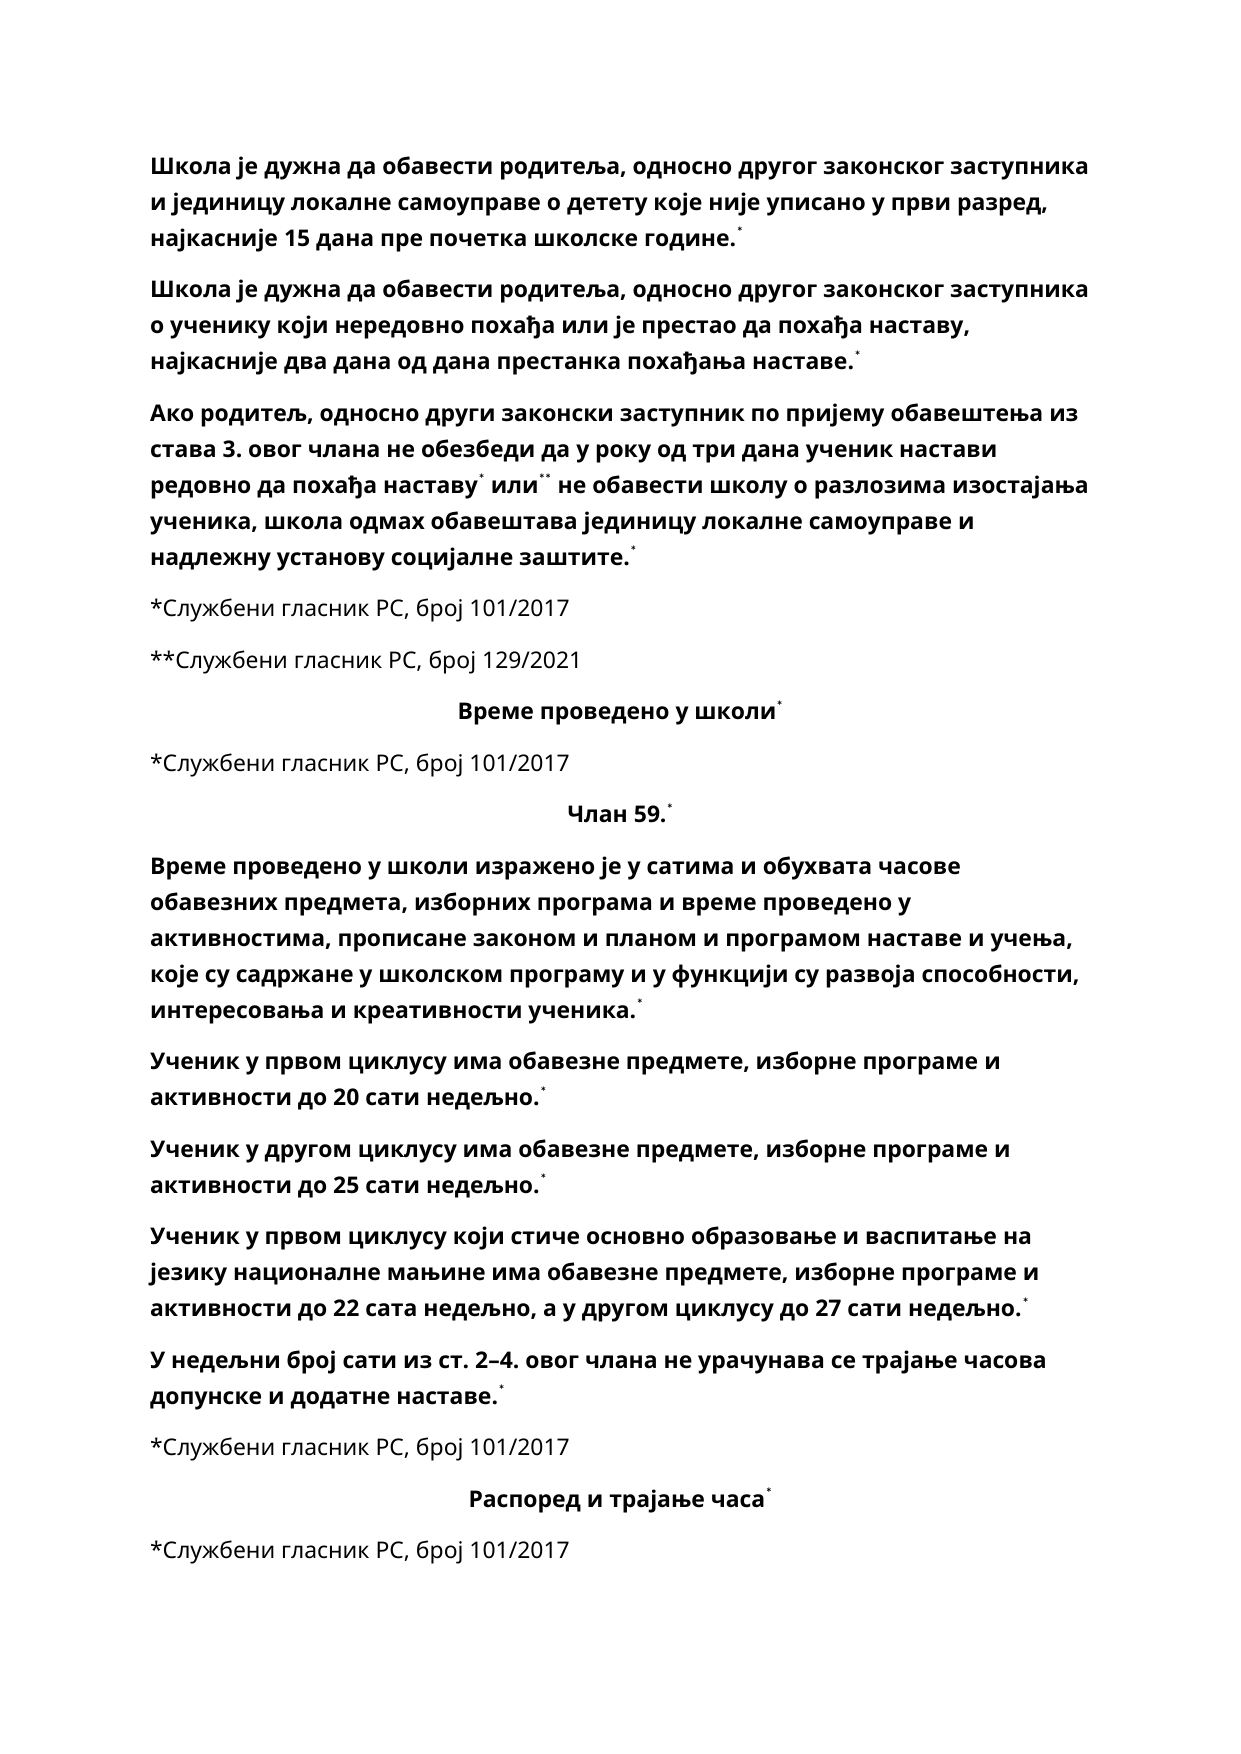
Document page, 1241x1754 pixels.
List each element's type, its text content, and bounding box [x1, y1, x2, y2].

text Време проведено у школи* [150, 695, 1090, 727]
text **Службени гласник РС, број 129/2021 [150, 644, 1090, 675]
text Школа је дужна да обавести родитеља, односно другог законског заступника и јединицу локалне самоуправе о детету које није уписано у први разред, најкасније 15 дана пре почетка школске године.* [150, 150, 1090, 253]
text У недељни број сати из ст. 2–4. овог члана не урачунава се трајање часова допунске и додатне наставе.* [150, 1344, 1090, 1411]
text Члан 59.* [150, 798, 1090, 830]
text *Службени гласник РС, број 101/2017 [150, 592, 1090, 623]
text Ученик у првом циклусу има обавезне предмете, изборне програме и активности до 20 сати недељно.* [150, 1045, 1090, 1112]
text Ученик у другом циклусу има обавезне предмете, изборне програме и активности до 25 сати недељно.* [150, 1133, 1090, 1200]
text *Службени гласник РС, број 101/2017 [150, 1431, 1090, 1462]
text Школа је дужна да обавести родитеља, односно другог законског заступника о ученику који нередовно похађа или је престао да похађа наставу, најкасније два дана од дана престанка похађања наставе.* [150, 273, 1090, 377]
text *Службени гласник РС, број 101/2017 [150, 1534, 1090, 1566]
text *Службени гласник РС, број 101/2017 [150, 747, 1090, 778]
text Ако родитељ, односно други законски заступник по пријему обавештења из става 3. овог члана не обезбеди да у року од три дана ученик настави редовно да похађа наставу* или** не обавести школу о разлозима изостајања ученика, школа одмах обавештава јединицу локалне самоуправе и надлежну установу социјалне заштите.* [150, 397, 1090, 572]
text Распоред и трајање часа* [150, 1483, 1090, 1514]
text Време проведено у школи изражено је у сатима и обухвата часове обавезних предмета, изборних програма и време проведено у активностима, прописане законом и планом и програмом наставе и учења, које су садржане у школском програму и у функцији су развоја способности, интересовања и креативности ученика.* [150, 850, 1090, 1025]
text Ученик у првом циклусу који стиче основно образовање и васпитање на језику националне мањине има обавезне предмете, изборне програме и активности до 22 сата недељно, а у другом циклусу до 27 сати недељно.* [150, 1220, 1090, 1323]
